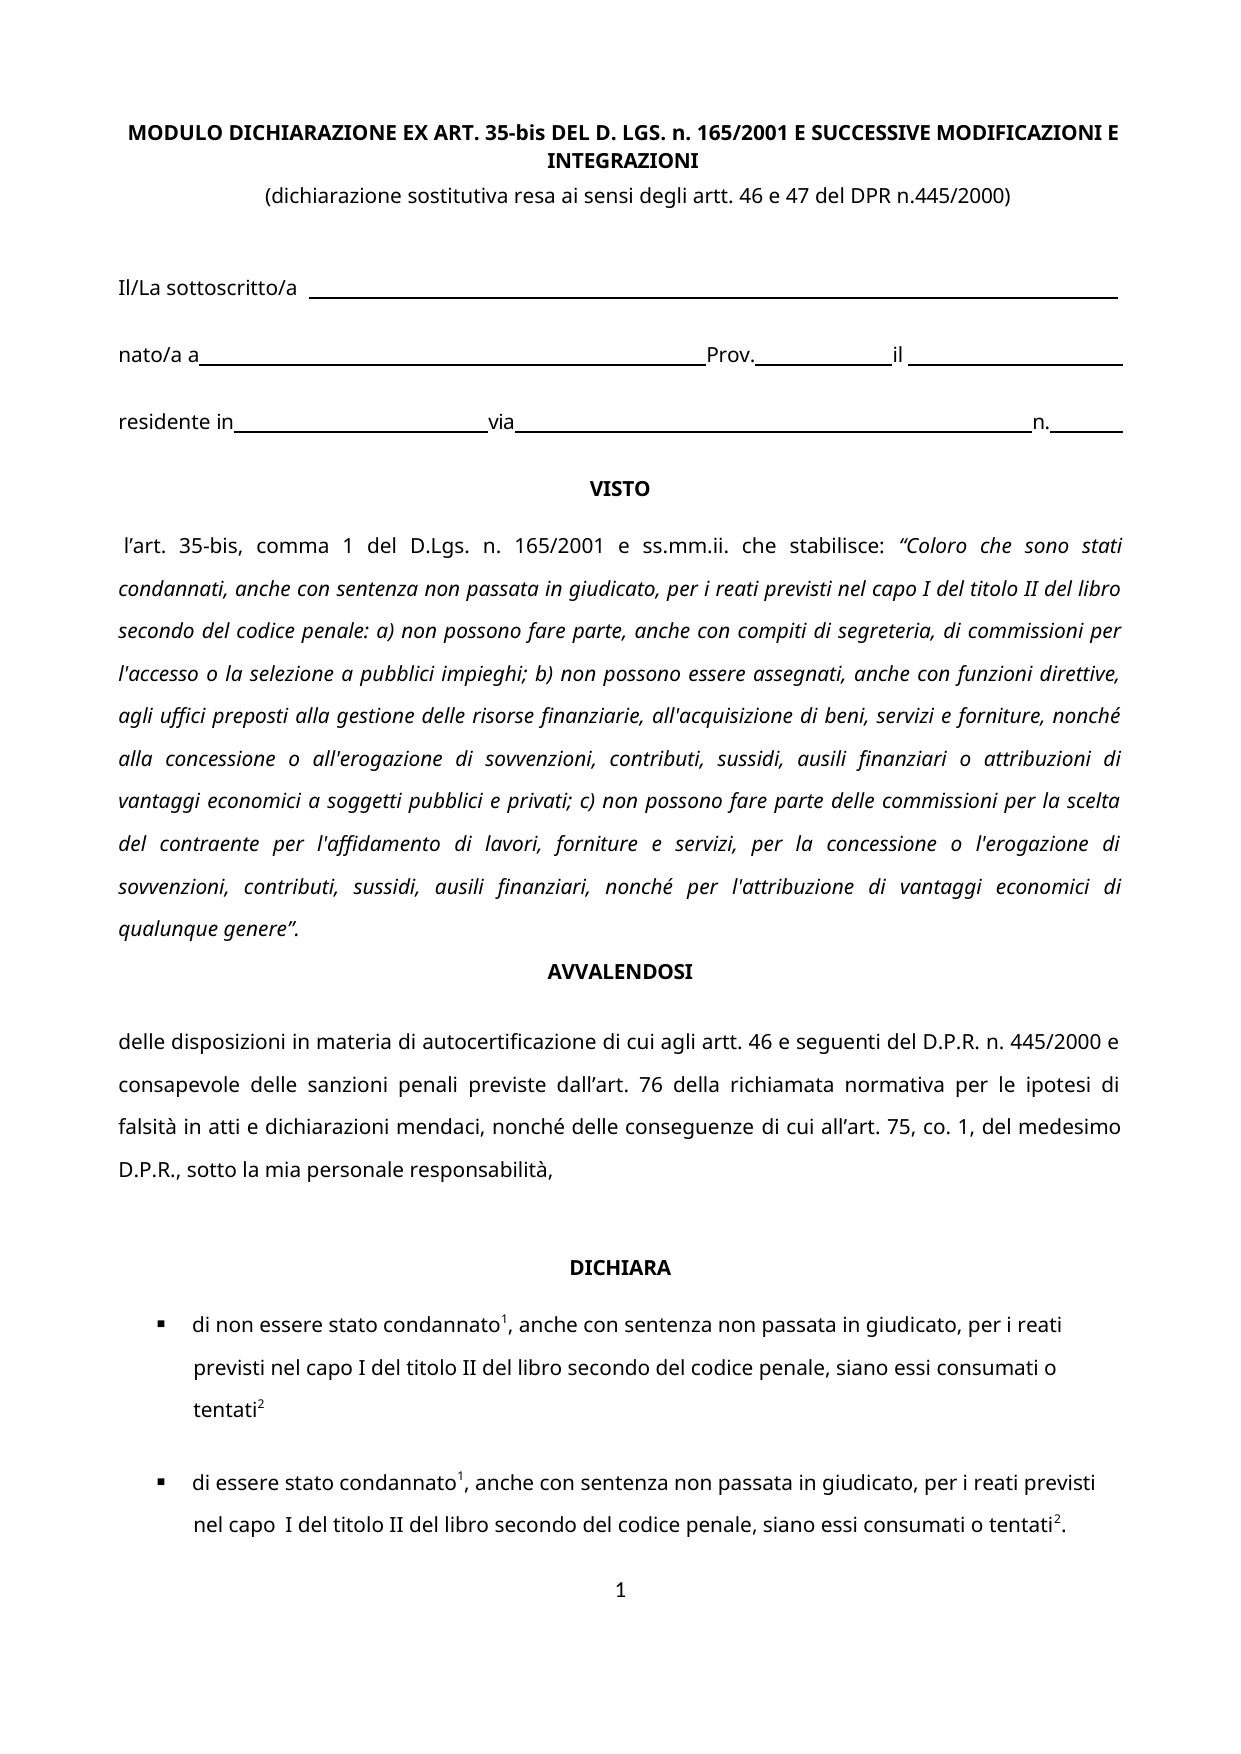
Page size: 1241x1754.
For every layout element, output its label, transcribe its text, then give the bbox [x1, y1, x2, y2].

text nato/a a Prov. il [118, 340, 1134, 368]
list di essere stato condannato1, anche con sentenza non passata in giudicato, per i reati previsti nel capo I del titolo II del libro secondo del codice penale, siano essi consumati o tentati2. [156, 1468, 1122, 1539]
subtitle MODULO DICHIARAZIONE EX ART. 35-bis DEL D. LGS. n. 165/2001 E SUCCESSIVE MODIFICAZIONI E INTEGRAZIONI [106, 118, 1139, 175]
text (dichiarazione sostitutiva resa ai sensi degli artt. 46 e 47 del DPR n.445/2000) [151, 181, 1125, 210]
text Il/La sottoscritto/a [106, 273, 1129, 302]
text l’art. 35-bis, comma 1 del D.Lgs. n. 165/2001 e ss.mm.ii. che stabilisce: “Coloro che sono stati condannati, anche con sentenza non passata in giudicato, per i reati previsti nel capo I del titolo II del libro secondo del codice penale: a) non possono fare parte, anche con compiti di segreteria, di commissioni per l'accesso o la selezione a pubblici impieghi; b) non possono essere assegnati, anche con funzioni direttive, agli uffici preposti alla gestione delle risorse finanziarie, all'acquisizione di beni, servizi e forniture, nonché alla concessione o all'erogazione di sovvenzioni, contributi, sussidi, ausili finanziari o attribuzioni di vantaggi economici a soggetti pubblici e privati; c) non possono fare parte delle commissioni per la scelta del contraente per l'affidamento di lavori, forniture e servizi, per la concessione o l'erogazione di sovvenzioni, contributi, sussidi, ausili finanziari, nonché per l'attribuzione di vantaggi economici di qualunque genere”. [118, 531, 1122, 943]
subtitle DICHIARA [257, 1253, 984, 1282]
subtitle VISTO [256, 474, 984, 502]
subtitle AVVALENDOSI [257, 957, 984, 986]
list di non essere stato condannato1, anche con sentenza non passata in giudicato, per i reati previsti nel capo I del titolo II del libro secondo del codice penale, siano essi consumati o tentati2 [156, 1310, 1123, 1424]
text delle disposizioni in materia di autocertificazione di cui agli artt. 46 e seguenti del D.P.R. n. 445/2000 e consapevole delle sanzioni penali previste dall’art. 76 della richiamata normativa per le ipotesi di falsità in atti e dichiarazioni mendaci, nonché delle conseguenze di cui all’art. 75, co. 1, del medesimo D.P.R., sotto la mia personale responsabilità, [118, 1027, 1122, 1183]
text residente in via n. [118, 407, 1134, 435]
